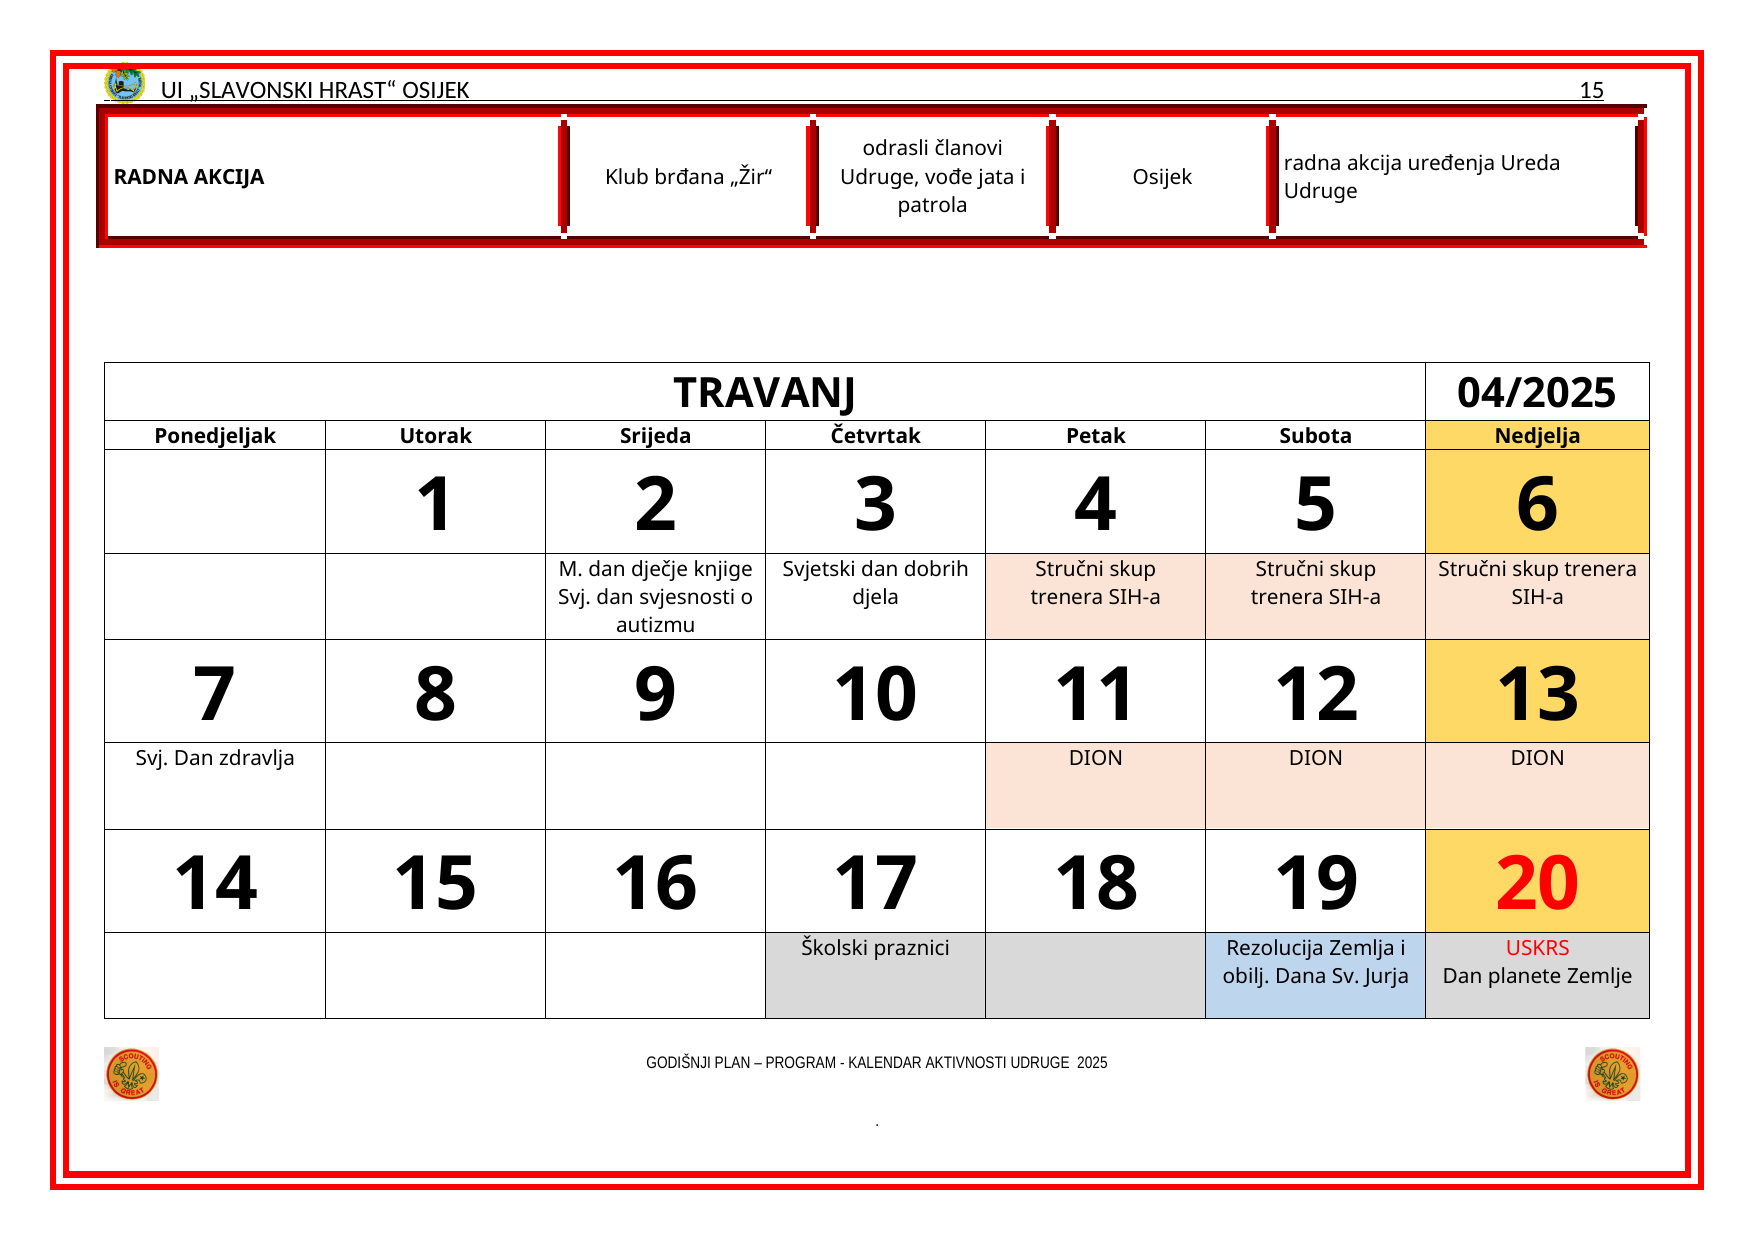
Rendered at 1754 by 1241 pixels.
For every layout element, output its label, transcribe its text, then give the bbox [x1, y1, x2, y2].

table_cell Nedjelja [1426, 421, 1649, 449]
table_cell [105, 933, 325, 1018]
table_cell DION [1426, 743, 1649, 828]
table_cell Svjetski dan dobrih djela [766, 554, 985, 639]
table_cell Ponedjeljak [105, 421, 325, 449]
picture [1585, 1047, 1641, 1101]
table_cell [326, 933, 545, 1018]
table_cell USKRS Dan planete Zemlje [1426, 933, 1649, 1018]
table_cell [986, 933, 1205, 1018]
table_cell 3 [766, 450, 985, 553]
table_cell DION [986, 743, 1205, 828]
table_cell Stručni skup trenera SIH-a [986, 554, 1205, 639]
table_cell [766, 743, 985, 828]
table_cell radna akcija uređenja Ureda Udruge [1273, 114, 1641, 236]
table_cell 10 [766, 640, 985, 742]
table_cell M. dan dječje knjige Svj. dan svjesnosti o autizmu [546, 554, 765, 639]
table_cell [105, 450, 325, 553]
table_cell 1 [326, 450, 545, 553]
table_cell 20 [1426, 830, 1649, 932]
table_cell Petak [986, 421, 1205, 449]
table_cell DION [1206, 743, 1425, 828]
table_cell Utorak [326, 421, 545, 449]
table_header 04/2025 [1426, 363, 1649, 420]
table_cell 11 [986, 640, 1205, 742]
table_cell [546, 743, 765, 828]
table_cell [326, 743, 545, 828]
picture [104, 69, 146, 100]
table_header TRAVANJ [105, 363, 1425, 420]
table_cell 2 [546, 450, 765, 553]
table_cell [546, 933, 765, 1018]
table_cell [105, 554, 325, 639]
table_cell RADNA AKCIJA [108, 114, 564, 236]
table_cell odrasli članovi Udruge, vođe jata i patrola [813, 114, 1052, 236]
table_cell 17 [766, 830, 985, 932]
table_cell 15 [326, 830, 545, 932]
table_cell Stručni skup trenera SIH-a [1206, 554, 1425, 639]
table_cell 6 [1426, 450, 1649, 553]
table_cell Klub brđana „Žir“ [564, 114, 813, 236]
table_cell Subota [1206, 421, 1425, 449]
table_cell Stručni skup trenera SIH-a [1426, 554, 1649, 639]
table_cell Školski praznici [766, 933, 985, 1018]
table_cell 8 [326, 640, 545, 742]
table_cell 4 [986, 450, 1205, 553]
table_cell 18 [986, 830, 1205, 932]
table_cell Rezolucija Zemlja i obilj. Dana Sv. Jurja [1206, 933, 1425, 1018]
table_cell 5 [1206, 450, 1425, 553]
table_cell Svj. Dan zdravlja [105, 743, 325, 828]
table_cell Srijeda [546, 421, 765, 449]
picture [104, 1047, 160, 1101]
table_cell Osijek [1053, 114, 1272, 236]
table_cell 7 [105, 640, 325, 742]
table_cell 19 [1206, 830, 1425, 932]
table_cell 16 [546, 830, 765, 932]
table_cell Četvrtak [766, 421, 985, 449]
table_cell 14 [105, 830, 325, 932]
table_cell [326, 554, 545, 639]
table_cell 13 [1426, 640, 1649, 742]
table_cell 12 [1206, 640, 1425, 742]
table_cell 9 [546, 640, 765, 742]
